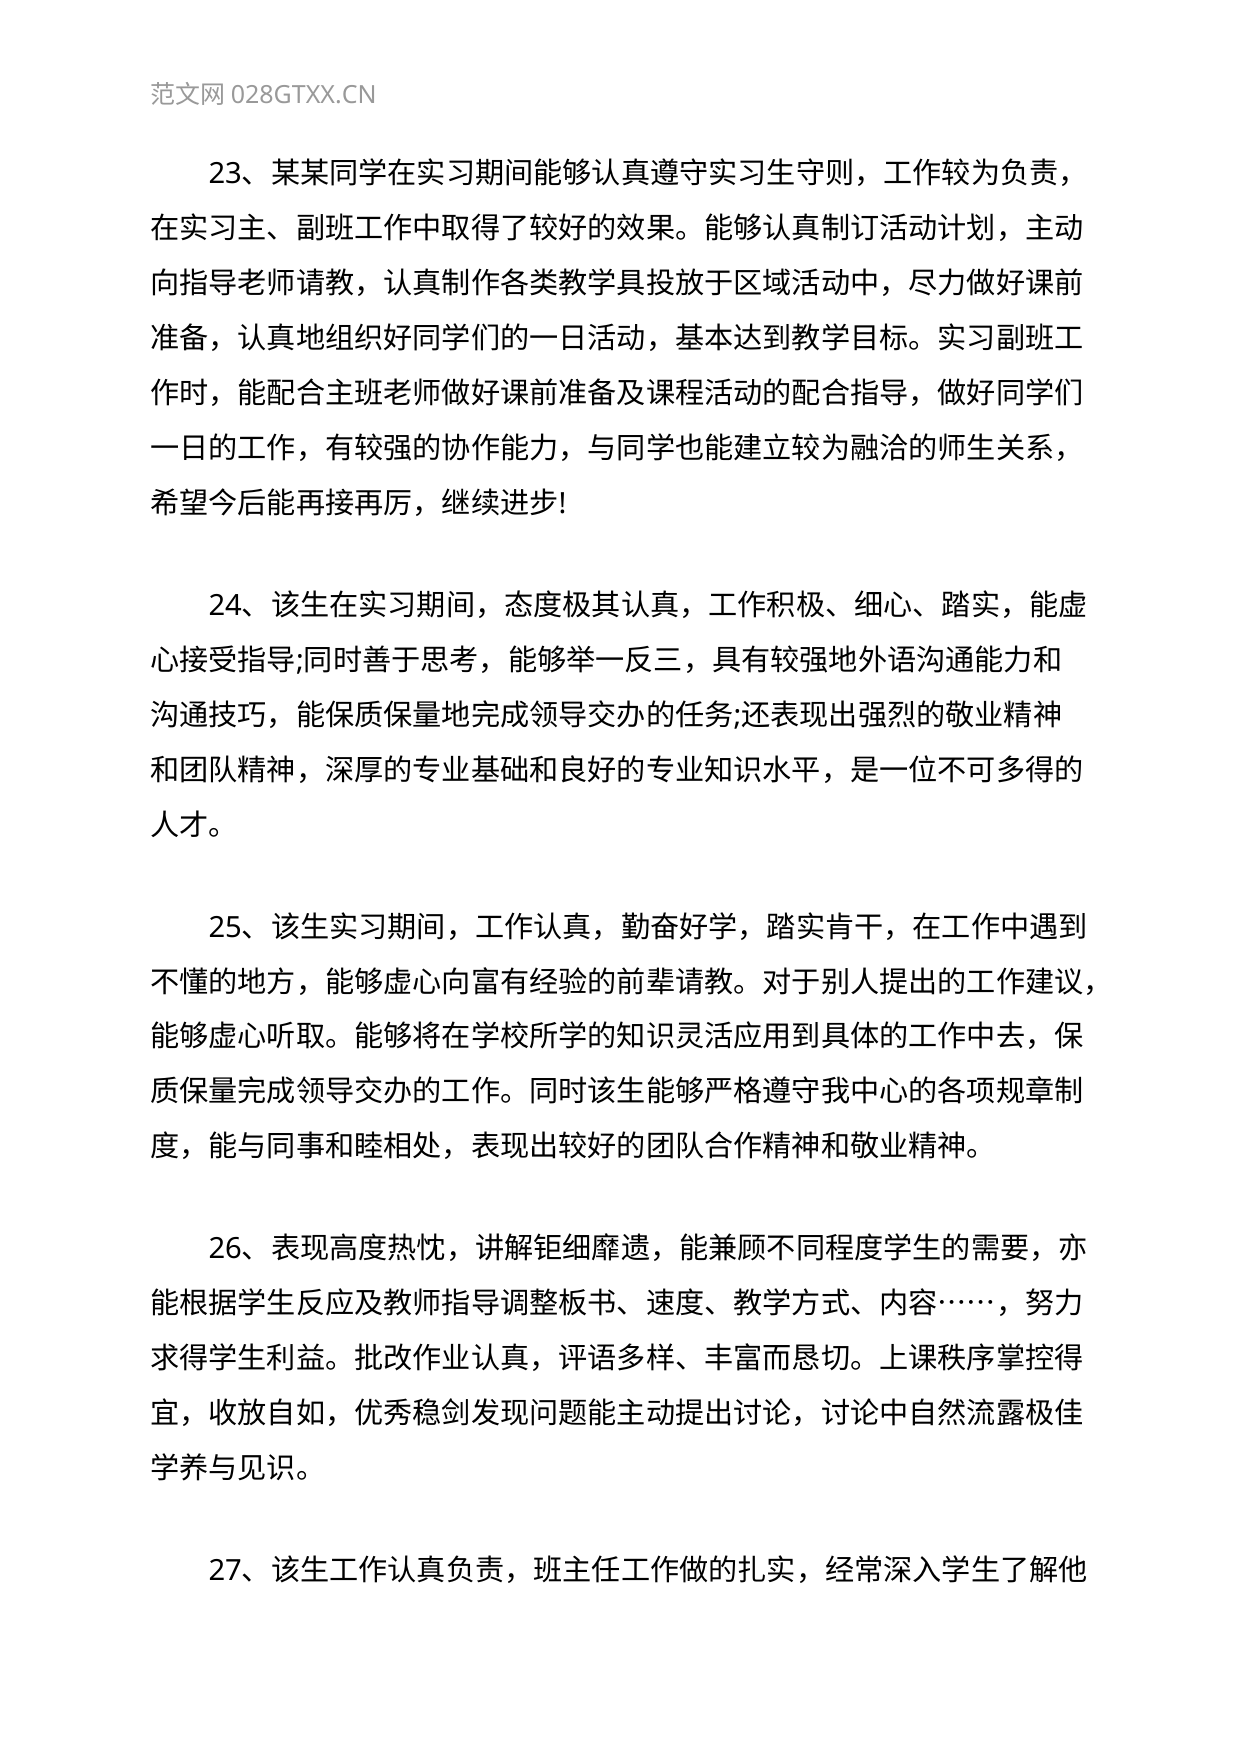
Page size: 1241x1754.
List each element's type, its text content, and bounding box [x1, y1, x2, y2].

text 23、某某同学在实习期间能够认真遵守实习生守则，工作较为负责，在实习主、副班工作中取得了较好的效果。能够认真制订活动计划，主动向指导老师请教，认真制作各类教学具投放于区域活动中，尽力做好课前准备，认真地组织好同学们的一日活动，基本达到教学目标。实习副班工作时，能配合主班老师做好课前准备及课程活动的配合指导，做好同学们一日的工作，有较强的协作能力，与同学也能建立较为融洽的师生关系，希望今后能再接再厉，继续进步! [150, 150, 1090, 522]
text 26、表现高度热忱，讲解钜细靡遗，能兼顾不同程度学生的需要，亦能根据学生反应及教师指导调整板书、速度、教学方式、内容……，努力求得学生利益。批改作业认真，评语多样、丰富而恳切。上课秩序掌控得宜，收放自如，优秀稳剑发现问题能主动提出讨论，讨论中自然流露极佳学养与见识。 [150, 1224, 1090, 1487]
text 25、该生实习期间，工作认真，勤奋好学，踏实肯干，在工作中遇到不懂的地方，能够虚心向富有经验的前辈请教。对于别人提出的工作建议，能够虚心听取。能够将在学校所学的知识灵活应用到具体的工作中去，保质保量完成领导交办的工作。同时该生能够严格遵守我中心的各项规章制度，能与同事和睦相处，表现出较好的团队合作精神和敬业精神。 [150, 903, 1090, 1165]
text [150, 1546, 1090, 1588]
text 24、该生在实习期间，态度极其认真，工作积极、细心、踏实，能虚心接受指导;同时善于思考，能够举一反三，具有较强地外语沟通能力和沟通技巧，能保质保量地完成领导交办的任务;还表现出强烈的敬业精神和团队精神，深厚的专业基础和良好的专业知识水平，是一位不可多得的人才。 [150, 581, 1090, 844]
